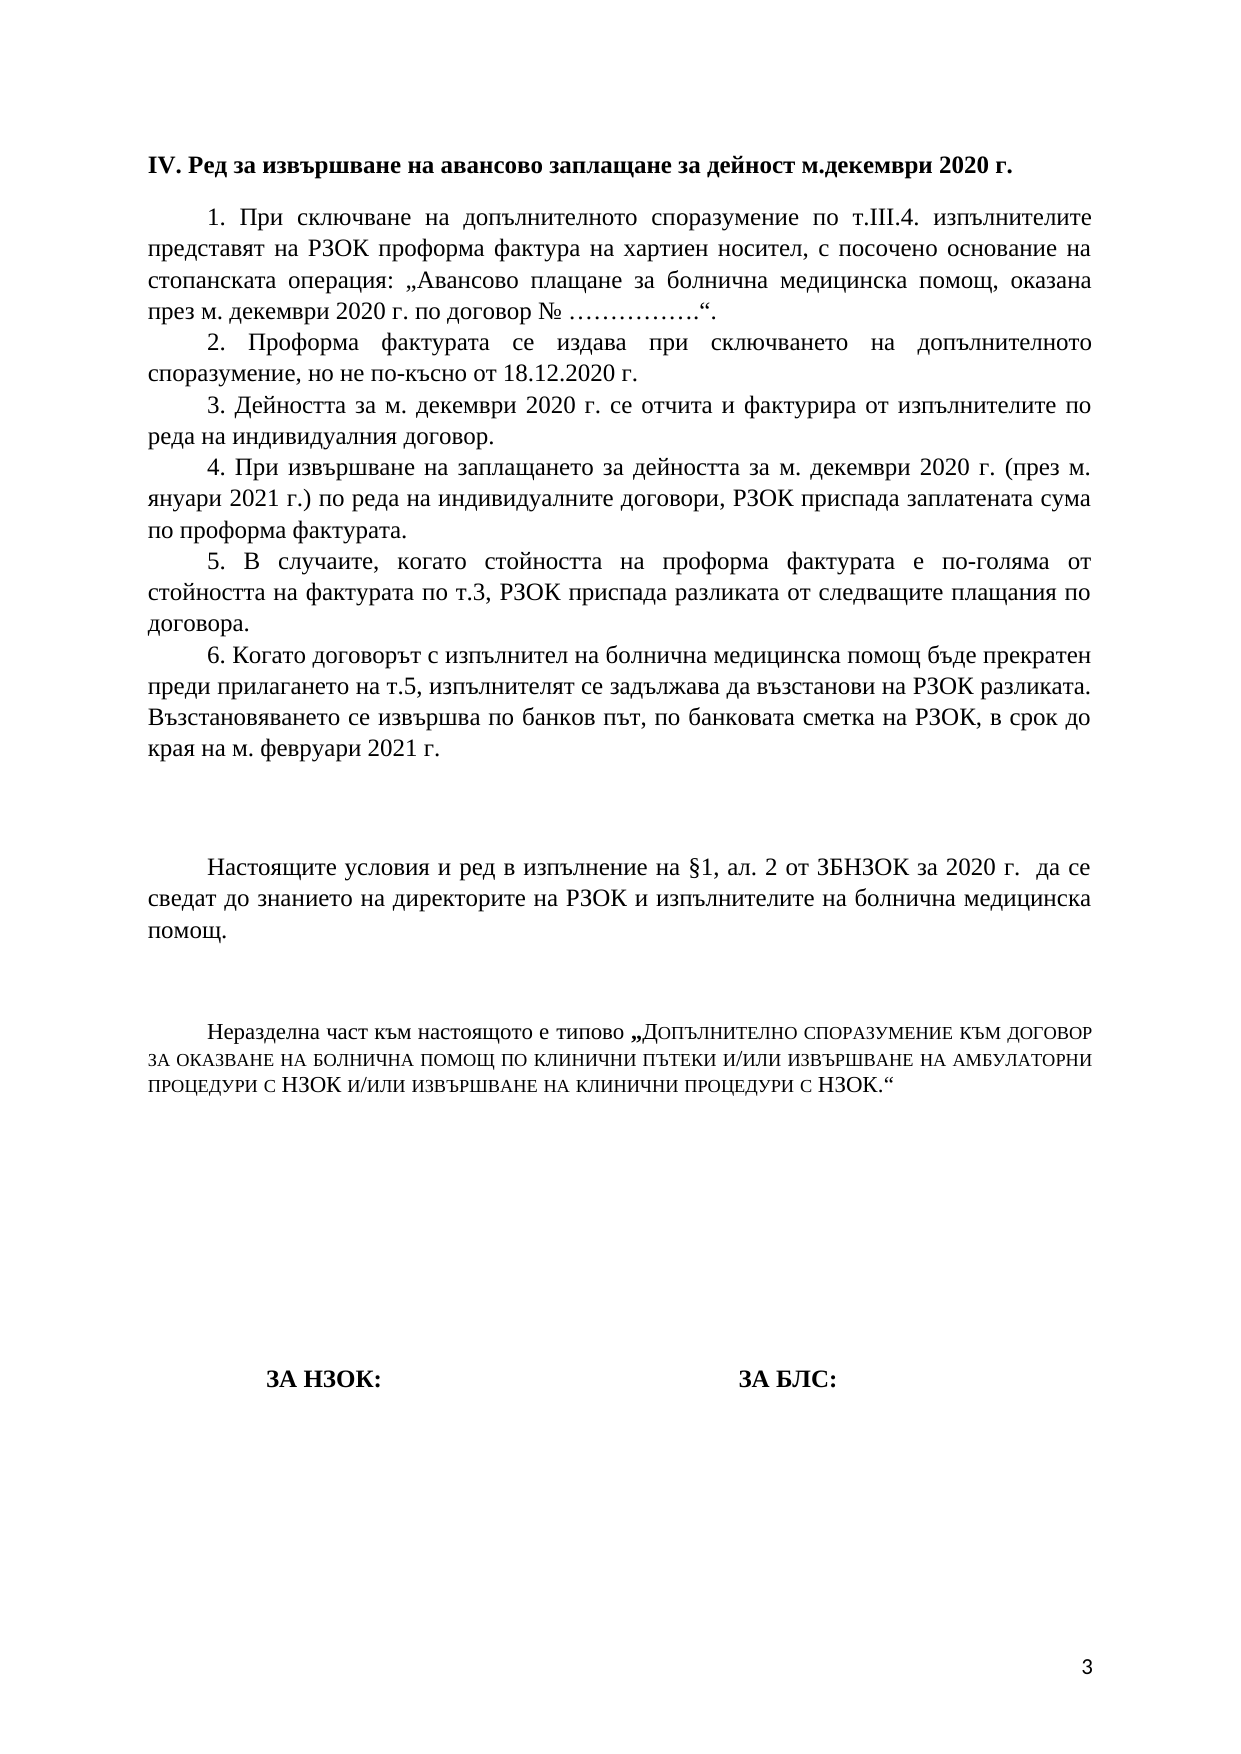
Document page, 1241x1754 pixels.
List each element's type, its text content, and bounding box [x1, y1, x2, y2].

text ЗА НЗОК: ЗА БЛС: [148, 1364, 1092, 1392]
list 4. При извършване на заплащането за дейността за м. декември 2020 г. (през м. януари 2021 г.) по реда на индивидуалните договори, РЗОК приспада заплатената сума по проформа фактурата. [148, 450, 1092, 543]
list 3. Дейността за м. декември 2020 г. се отчита и фактурира от изпълнителите по реда на индивидуалния договор. [148, 387, 1092, 450]
list 6. Когато договорът с изпълнител на болнична медицинска помощ бъде прекратен преди прилагането на т.5, изпълнителят се задължава да възстанови на РЗОК разликата. Възстановяването се извършва по банков път, по банковата сметка на РЗОК, в срок до края на м. февруари 2021 г. [148, 637, 1092, 762]
list 2. Проформа фактурата се издава при сключването на допълнителното споразумение, но не по-късно от 18.12.2020 г. [148, 325, 1092, 387]
text IV. Ред за извършване на авансово заплащане за дейност м.декември 2020 г. [148, 148, 1092, 179]
text Настоящите условия и ред в изпълнение на §1, ал. 2 от ЗБНЗОК за 2020 г. да се сведат до знанието на директорите на РЗОК и изпълнителите на болнична медицинска помощ. [148, 850, 1092, 943]
list 5. В случаите, когато стойността на проформа фактурата е по-голяма от стойността на фактурата по т.3, РЗОК приспада разликата от следващите плащания по договора. [148, 543, 1092, 637]
list 1. При сключване на допълнителното споразумение по т.ІІІ.4. изпълнителите представят на РЗОК проформа фактура на хартиен носител, с посочено основание на стопанската операция: „Авансово плащане за болнична медицинска помощ, оказана през м. декември 2020 г. по договор № …………….“. [148, 200, 1092, 325]
text Неразделна част към настоящото е типово „Допълнително споразумение към договор за оказване на болнична помощ по клинични пътеки и/или извършване на амбулаторни процедури с НЗОК и/или извършване на клинични процедури с НЗОК.“ [148, 1018, 1092, 1097]
